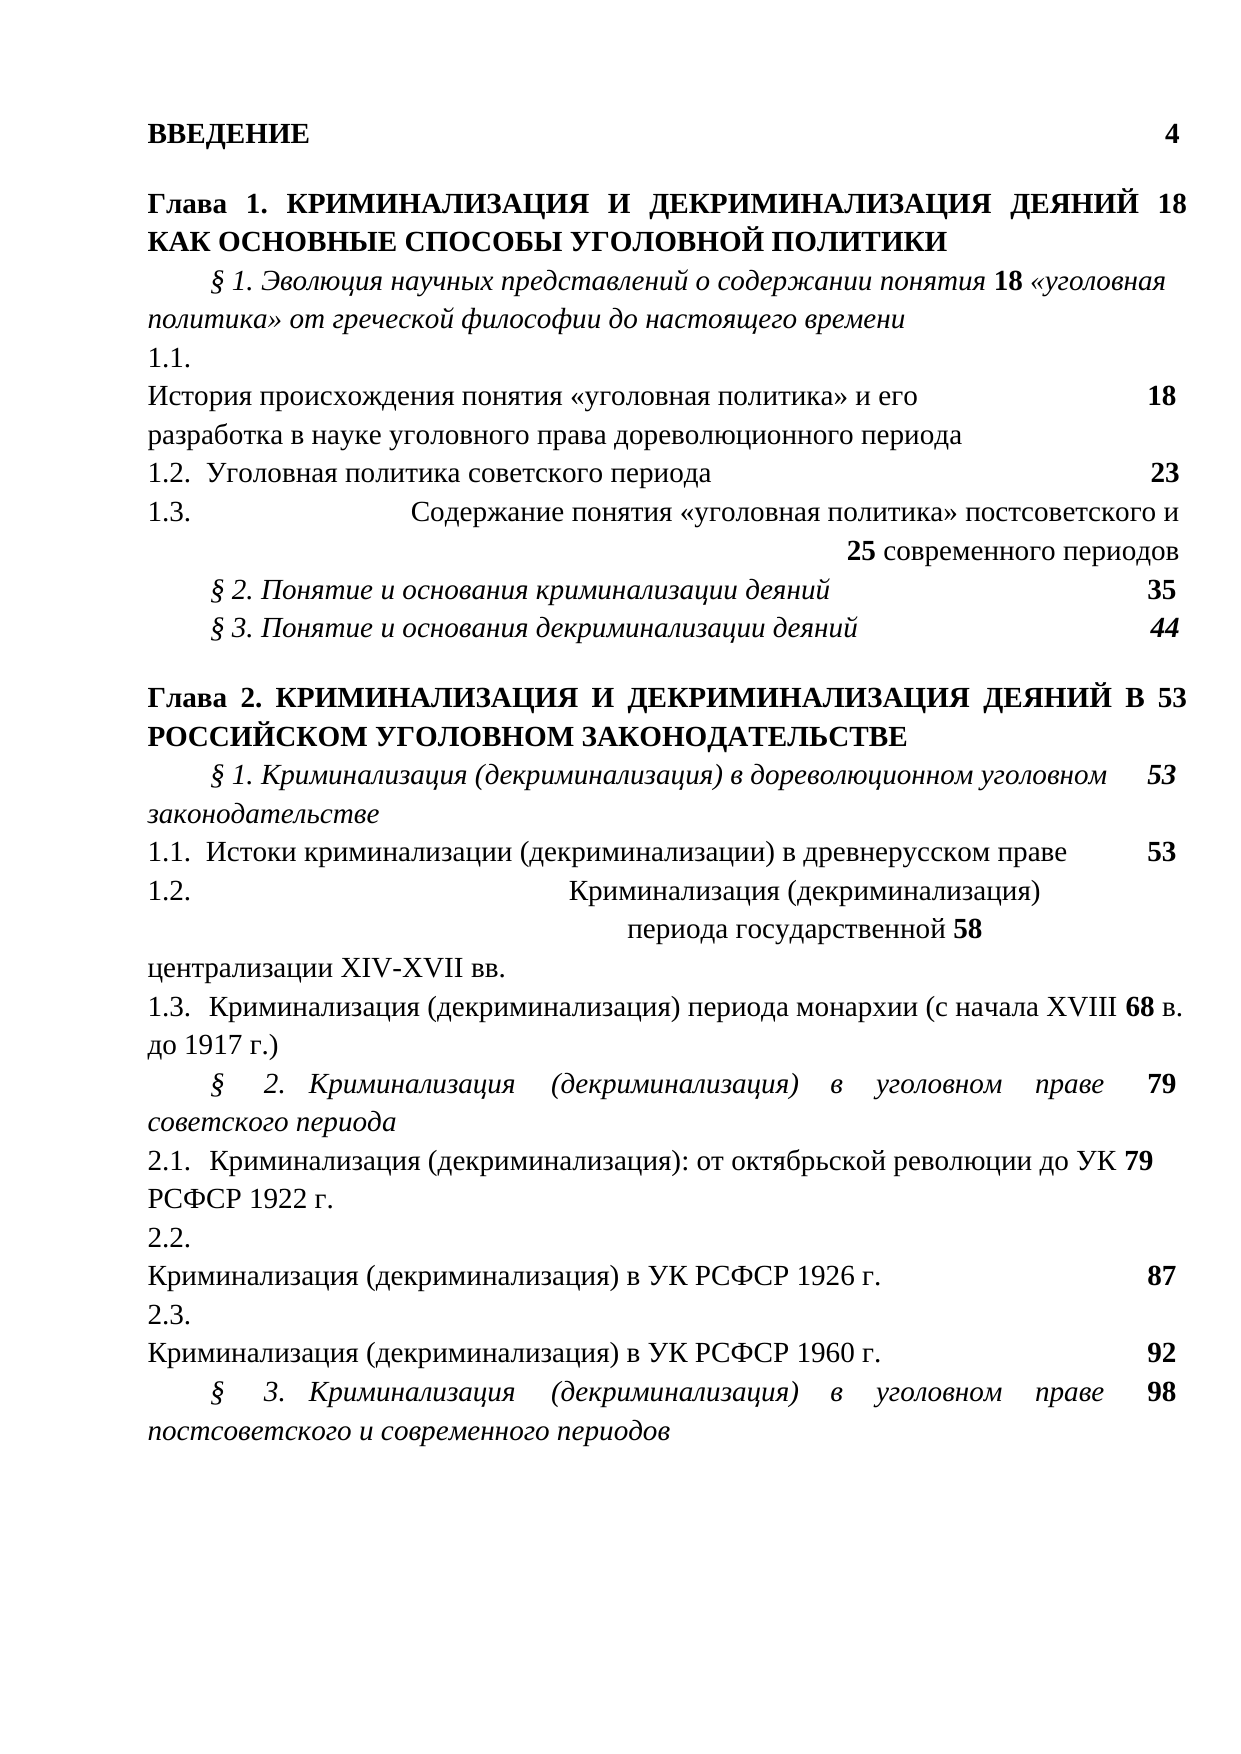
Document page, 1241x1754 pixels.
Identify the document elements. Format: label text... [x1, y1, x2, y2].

text Глава 1. КРИМИНАЛИЗАЦИЯ И ДЕКРИМИНАЛИЗАЦИЯ ДЕЯНИЙ 18 КАК ОСНОВНЫЕ СПОСОБЫ УГОЛОВНОЙ ПОЛИТИКИ [147, 182, 1188, 259]
text § 1. Эволюция научных представлений о содержании понятия 18 «уголовная политика» от греческой философии до настоящего времени [147, 259, 1188, 336]
list Уголовная политика советского периода 23 [147, 452, 1188, 491]
list Истоки криминализации (декриминализации) в древнерусском праве 53 [147, 831, 1188, 869]
list История происхождения понятия «уголовная политика» и его 18 разработка в науке уголовного права дореволюционного периода [147, 336, 1188, 452]
text § 3. Понятие и основания декриминализации деяний 44 [210, 607, 1188, 646]
list Криминализация (декриминализация) периода монархии (с начала XVIII 68 в. до 1917 г.) [147, 985, 1188, 1062]
text § 3. Криминализация (декриминализация) в уголовном праве 98 [210, 1371, 1188, 1409]
text советского периода [147, 1101, 1188, 1139]
text § 1. Криминализация (декриминализация) в дореволюционном уголовном 53 [210, 754, 1188, 792]
list Содержание понятия «уголовная политика» постсоветского и 25 современного периодов [147, 491, 1188, 568]
text ВВЕДЕНИЕ 4 [147, 121, 1188, 150]
list Криминализация (декриминализация) периода государственной 58 [147, 869, 1188, 947]
list Криминализация (декриминализация): от октябрьской революции до УК 79 РСФСР 1922 г. [147, 1139, 1188, 1216]
text централизации XIV-XVII вв. [147, 947, 1188, 985]
text законодательстве [147, 792, 1188, 831]
text Глава 2. КРИМИНАЛИЗАЦИЯ И ДЕКРИМИНАЛИЗАЦИЯ ДЕЯНИЙ В 53 РОССИЙСКОМ УГОЛОВНОМ ЗАКОНОДАТЕЛЬСТВЕ [147, 677, 1188, 754]
text § 2. Понятие и основания криминализации деяний 35 [210, 568, 1188, 607]
text § 2. Криминализация (декриминализация) в уголовном праве 79 [210, 1062, 1188, 1101]
text постсоветского и современного периодов [147, 1409, 1188, 1448]
list Криминализация (декриминализация) в УК РСФСР 1960 г. 92 [147, 1293, 1188, 1371]
list Криминализация (декриминализация) в УК РСФСР 1926 г. 87 [147, 1216, 1188, 1293]
